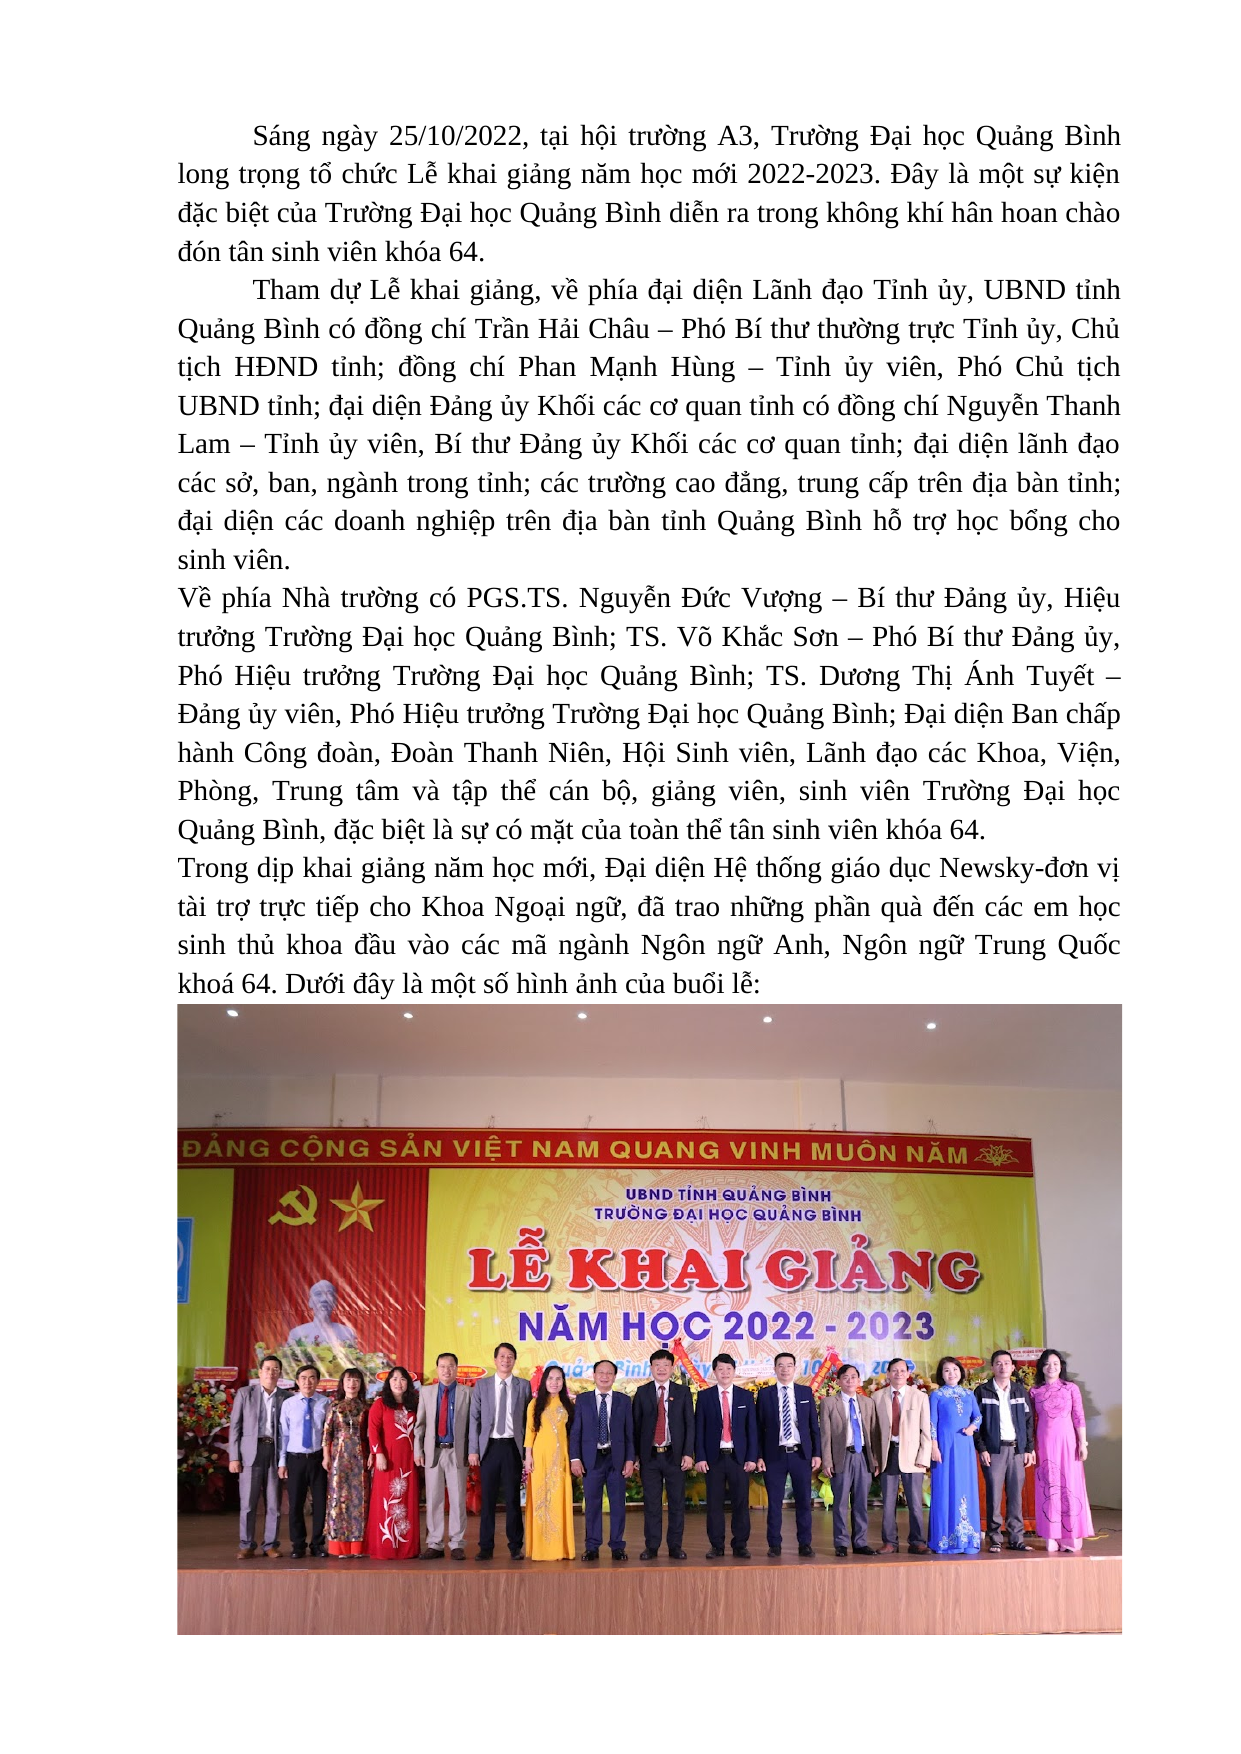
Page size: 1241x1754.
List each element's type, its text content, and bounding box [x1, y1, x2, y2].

text Sáng ngày 25/10/2022, tại hội trường A3, Trường Đại học Quảng Bình long trọng tổ chức Lễ khai giảng năm học mới 2022-2023. Đây là một sự kiện đặc biệt của Trường Đại học Quảng Bình diễn ra trong không khí hân hoan chào đón tân sinh viên khóa 64. [177, 118, 1122, 267]
text Tham dự Lễ khai giảng, về phía đại diện Lãnh đạo Tỉnh ủy, UBND tỉnh Quảng Bình có đồng chí Trần Hải Châu – Phó Bí thư thường trực Tỉnh ủy, Chủ tịch HĐND tỉnh; đồng chí Phan Mạnh Hùng – Tỉnh ủy viên, Phó Chủ tịch UBND tỉnh; đại diện Đảng ủy Khối các cơ quan tỉnh có đồng chí Nguyễn Thanh Lam – Tỉnh ủy viên, Bí thư Đảng ủy Khối các cơ quan tỉnh; đại diện lãnh đạo các sở, ban, ngành trong tỉnh; các trường cao đẳng, trung cấp trên địa bàn tỉnh; đại diện các doanh nghiệp trên địa bàn tỉnh Quảng Bình hỗ trợ học bổng cho sinh viên. [177, 272, 1122, 576]
text Trong dịp khai giảng năm học mới, Đại diện Hệ thống giáo dục Newsky-đơn vị tài trợ trực tiếp cho Khoa Ngoại ngữ, đã trao những phần quà đến các em học sinh thủ khoa đầu vào các mã ngành Ngôn ngữ Anh, Ngôn ngữ Trung Quốc khoá 64. Dưới đây là một số hình ảnh của buổi lễ: [177, 850, 1122, 999]
picture [177, 1004, 1123, 1635]
text Về phía Nhà trường có PGS.TS. Nguyễn Đức Vượng – Bí thư Đảng ủy, Hiệu trưởng Trường Đại học Quảng Bình; TS. Võ Khắc Sơn – Phó Bí thư Đảng ủy, Phó Hiệu trưởng Trường Đại học Quảng Bình; TS. Dương Thị Ánh Tuyết – Đảng ủy viên, Phó Hiệu trưởng Trường Đại học Quảng Bình; Đại diện Ban chấp hành Công đoàn, Đoàn Thanh Niên, Hội Sinh viên, Lãnh đạo các Khoa, Viện, Phòng, Trung tâm và tập thể cán bộ, giảng viên, sinh viên Trường Đại học Quảng Bình, đặc biệt là sự có mặt của toàn thể tân sinh viên khóa 64. [177, 581, 1122, 845]
